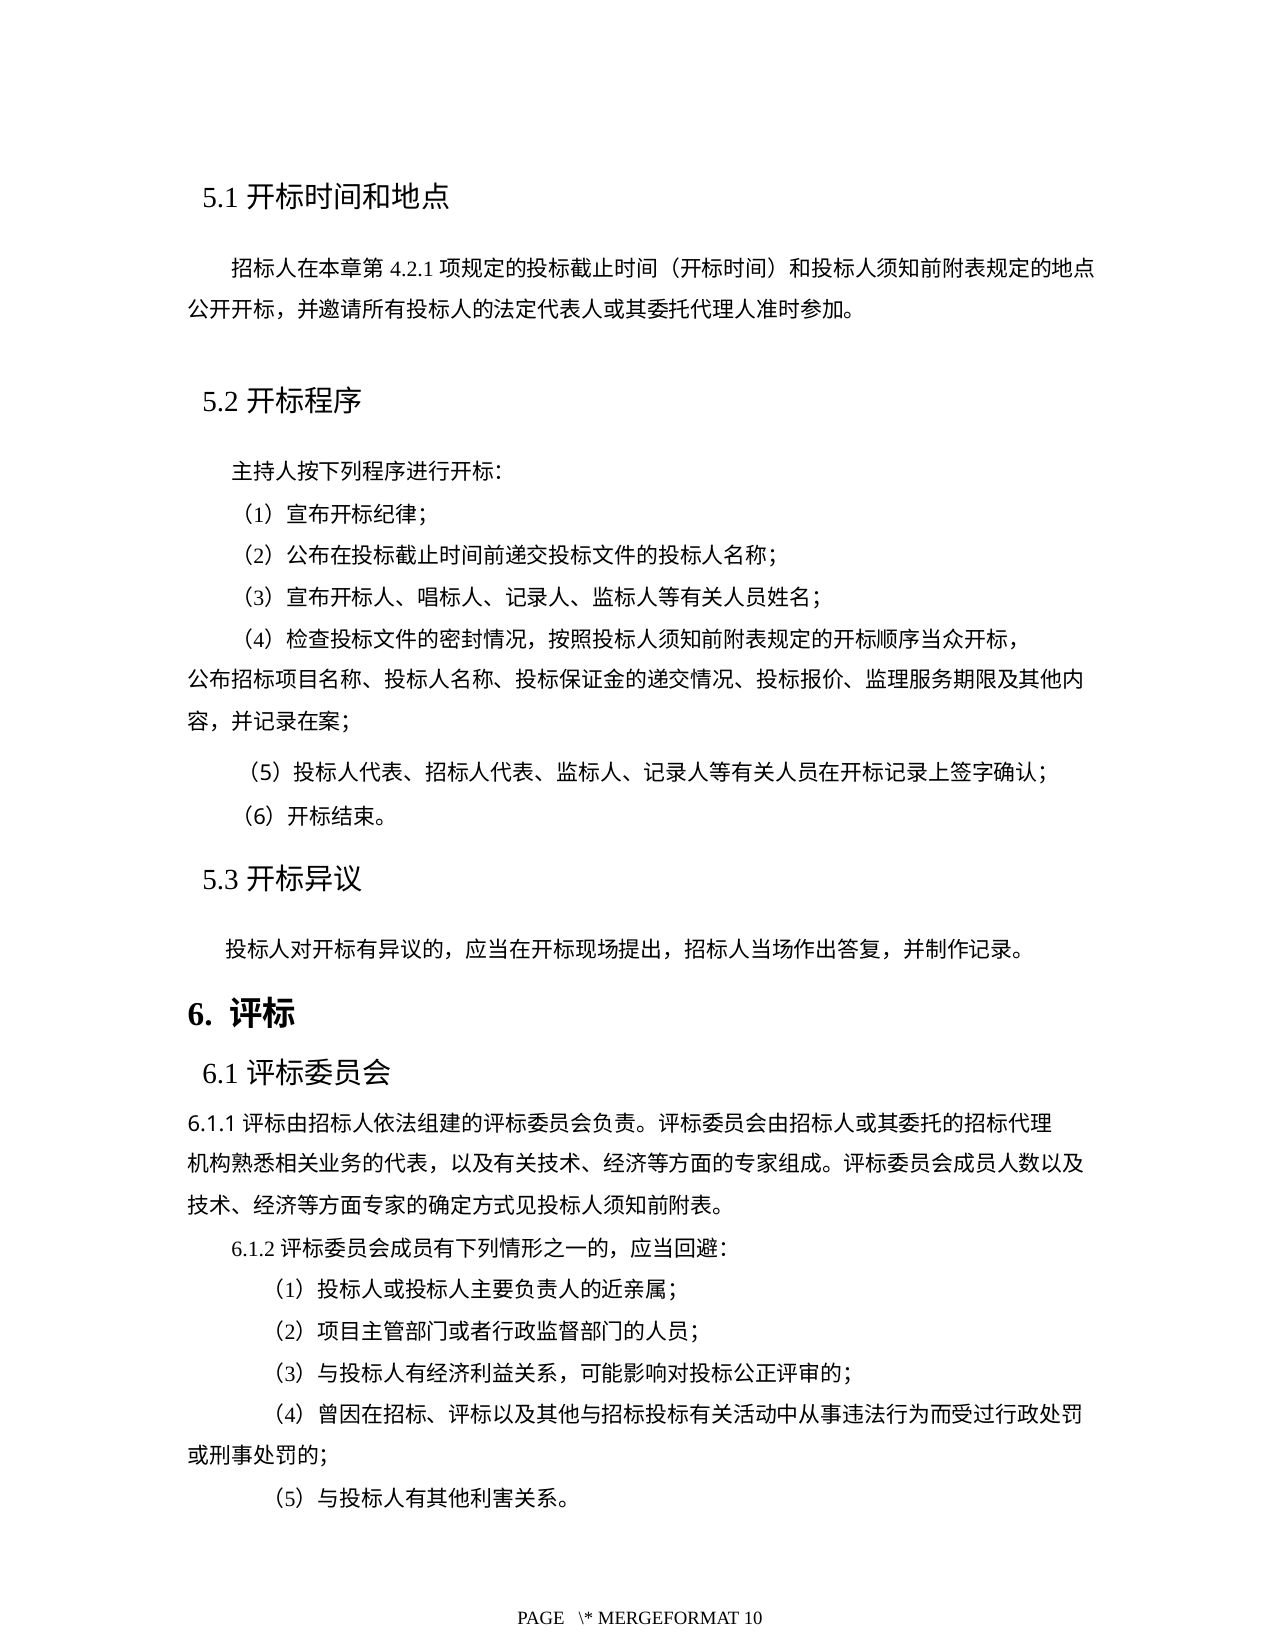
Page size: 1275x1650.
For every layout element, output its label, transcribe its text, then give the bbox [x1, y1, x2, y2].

text 5.2 开标程序 [202, 383, 1125, 418]
text （6）开标结束。 [231, 803, 1125, 830]
text 技术、经济等方面专家的确定方式见投标人须知前附表。 [187, 1193, 1125, 1218]
text （1）投标人或投标人主要负责人的近亲属； [262, 1276, 1125, 1303]
list 评标 [187, 992, 1125, 1033]
text 6.1.1 评标由招标人依法组建的评标委员会负责。评标委员会由招标人或其委托的招标代理 [187, 1111, 1125, 1136]
text （5）与投标人有其他利害关系。 [262, 1485, 1125, 1512]
text 6.1.2 评标委员会成员有下列情形之一的，应当回避： [231, 1235, 1125, 1261]
text （3）宣布开标人、唱标人、记录人、监标人等有关人员姓名； [231, 584, 1125, 611]
text 公开开标，并邀请所有投标人的法定代表人或其委托代理人准时参加。 [187, 297, 1125, 322]
text （4）曾因在招标、评标以及其他与招标投标有关活动中从事违法行为而受过行政处罚 [262, 1402, 1125, 1428]
text （1）宣布开标纪律； [231, 501, 1125, 528]
text （3）与投标人有经济利益关系，可能影响对投标公正评审的； [262, 1360, 1125, 1386]
text 5.1 开标时间和地点 [202, 179, 1125, 215]
text 公布招标项目名称、投标人名称、投标保证金的递交情况、投标报价、监理服务期限及其他内 [187, 668, 1125, 693]
text 6.1 评标委员会 [202, 1055, 1125, 1090]
text （2）公布在投标截止时间前递交投标文件的投标人名称； [231, 543, 1125, 569]
text （2）项目主管部门或者行政监督部门的人员； [262, 1318, 1125, 1345]
text 5.3 开标异议 [202, 861, 1125, 897]
text （4）检查投标文件的密封情况，按照投标人须知前附表规定的开标顺序当众开标， [231, 626, 1125, 653]
text 容，并记录在案； [187, 709, 1125, 734]
text （5）投标人代表、招标人代表、监标人、记录人等有关人员在开标记录上签字确认； [150, 755, 1125, 787]
text 投标人对开标有异议的，应当在开标现场提出，招标人当场作出答复，并制作记录。 [225, 937, 1125, 962]
text 或刑事处罚的； [187, 1443, 1125, 1468]
text 主持人按下列程序进行开标： [231, 459, 1125, 484]
text 招标人在本章第 4.2.1 项规定的投标截止时间（开标时间）和投标人须知前附表规定的地点 [231, 256, 1125, 282]
text 机构熟悉相关业务的代表，以及有关技术、经济等方面的专家组成。评标委员会成员人数以及 [187, 1151, 1125, 1176]
